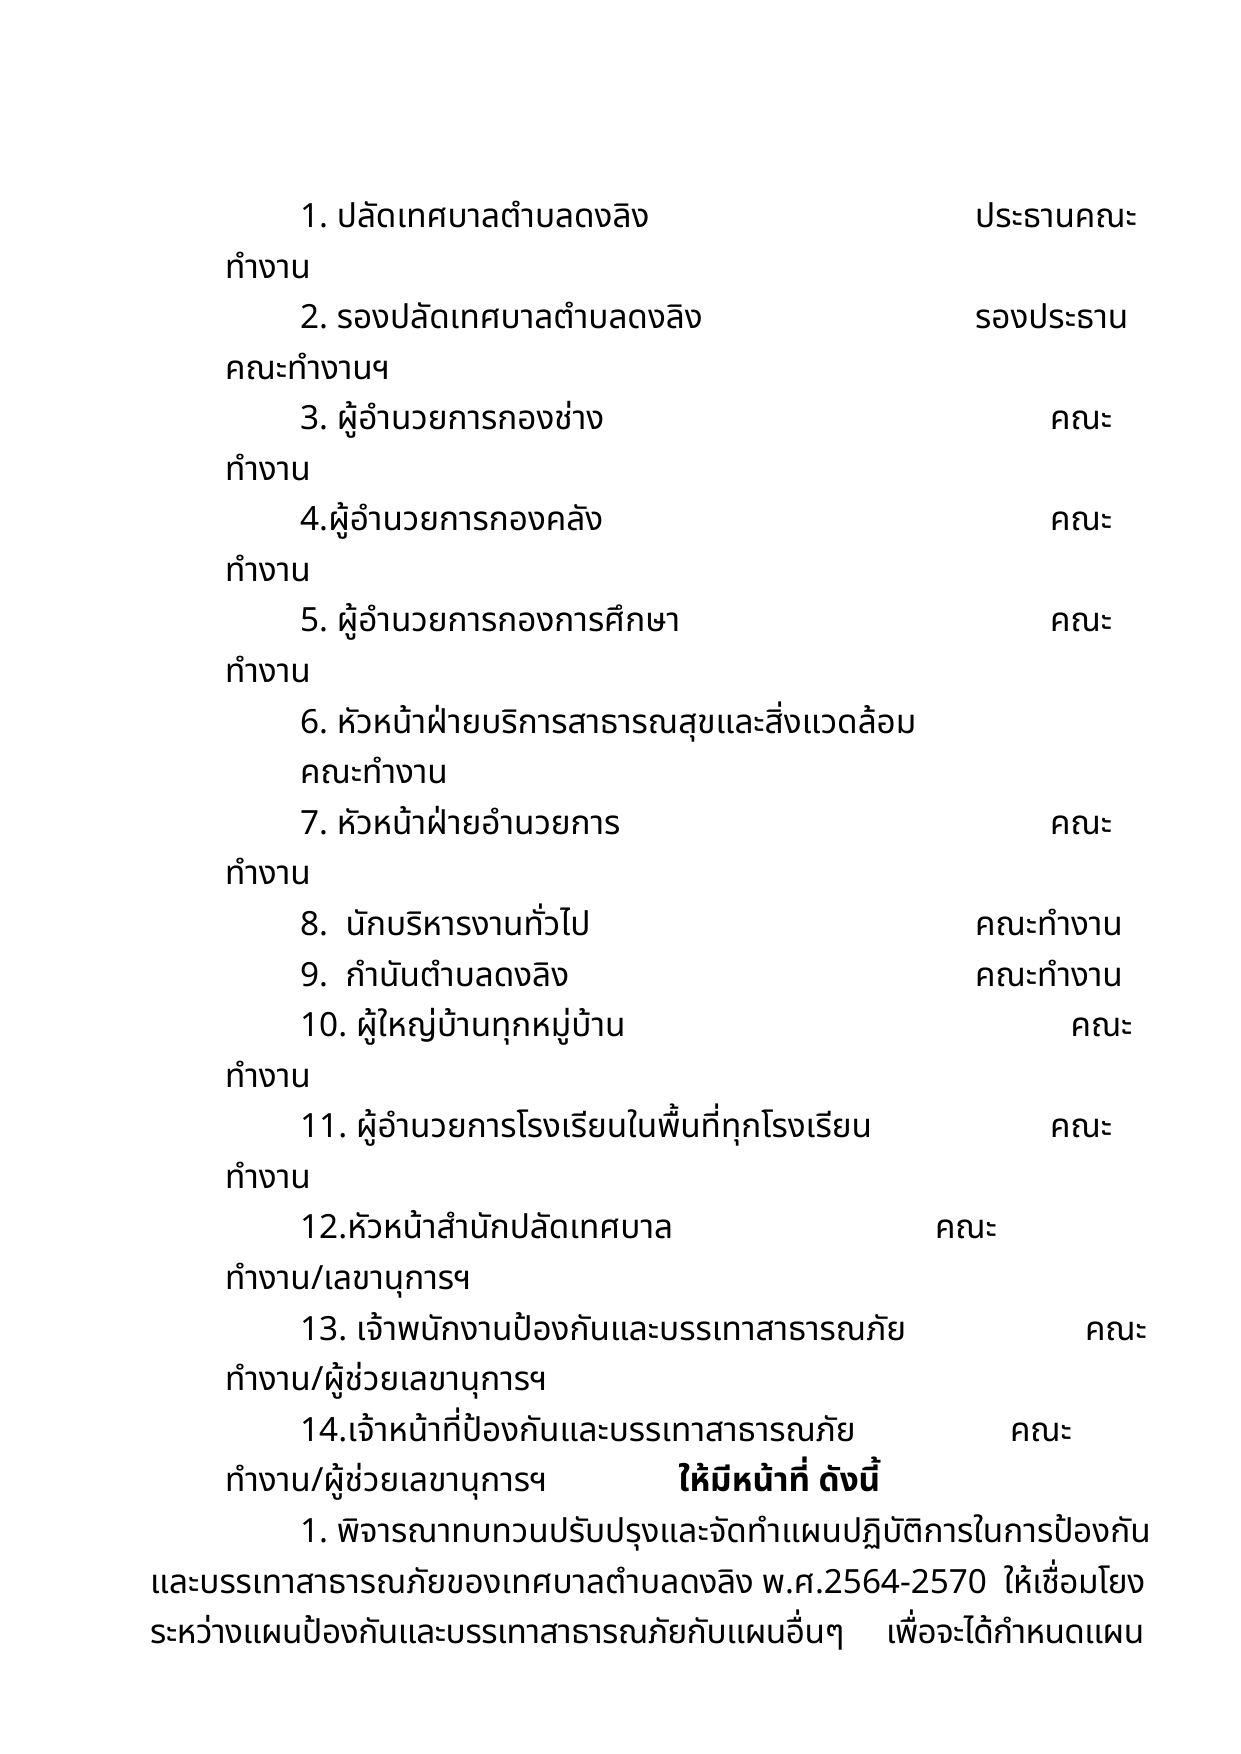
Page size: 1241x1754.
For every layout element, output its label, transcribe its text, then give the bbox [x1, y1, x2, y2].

text 7. หัวหน้าฝ่ายอำนวยการ คณะทำงาน [225, 799, 1152, 900]
text 13. เจ้าพนักงานป้องกันและบรรเทาสาธารณภัย คณะทำงาน/ผู้ช่วยเลขานุการฯ [225, 1304, 1152, 1406]
text 5. ผู้อำนวยการกองการศึกษา คณะทำงาน [225, 596, 1152, 697]
text 8. นักบริหารงานทั่วไป คณะทำงาน [225, 900, 1152, 950]
text 1. ปลัดเทศบาลตำบลดงลิง ประธานคณะทำงาน [225, 192, 1152, 293]
text 4.ผู้อำนวยการกองคลัง คณะทำงาน [225, 495, 1152, 596]
text 3. ผู้อำนวยการกองช่าง คณะทำงาน [225, 394, 1152, 495]
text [150, 1507, 1152, 1658]
text 6. หัวหน้าฝ่ายบริการสาธารณสุขและสิ่งแวดล้อม คณะทำงาน [225, 697, 1152, 799]
text 9. กำนันตำบลดงลิง คณะทำงาน [225, 950, 1152, 1001]
text 2. รองปลัดเทศบาลตำบลดงลิง รองประธานคณะทำงานฯ [225, 293, 1152, 394]
text 12.หัวหน้าสำนักปลัดเทศบาล คณะทำงาน/เลขานุการฯ [225, 1203, 1152, 1304]
text 11. ผู้อำนวยการโรงเรียนในพื้นที่ทุกโรงเรียน คณะทำงาน [225, 1102, 1152, 1203]
text 14.เจ้าหน้าที่ป้องกันและบรรเทาสาธารณภัย คณะทำงาน/ผู้ช่วยเลขานุการฯ ให้มีหน้าที่ ดังนี้ [225, 1406, 1152, 1507]
text 10. ผู้ใหญ่บ้านทุกหมู่บ้าน คณะทำงาน [225, 1001, 1152, 1102]
